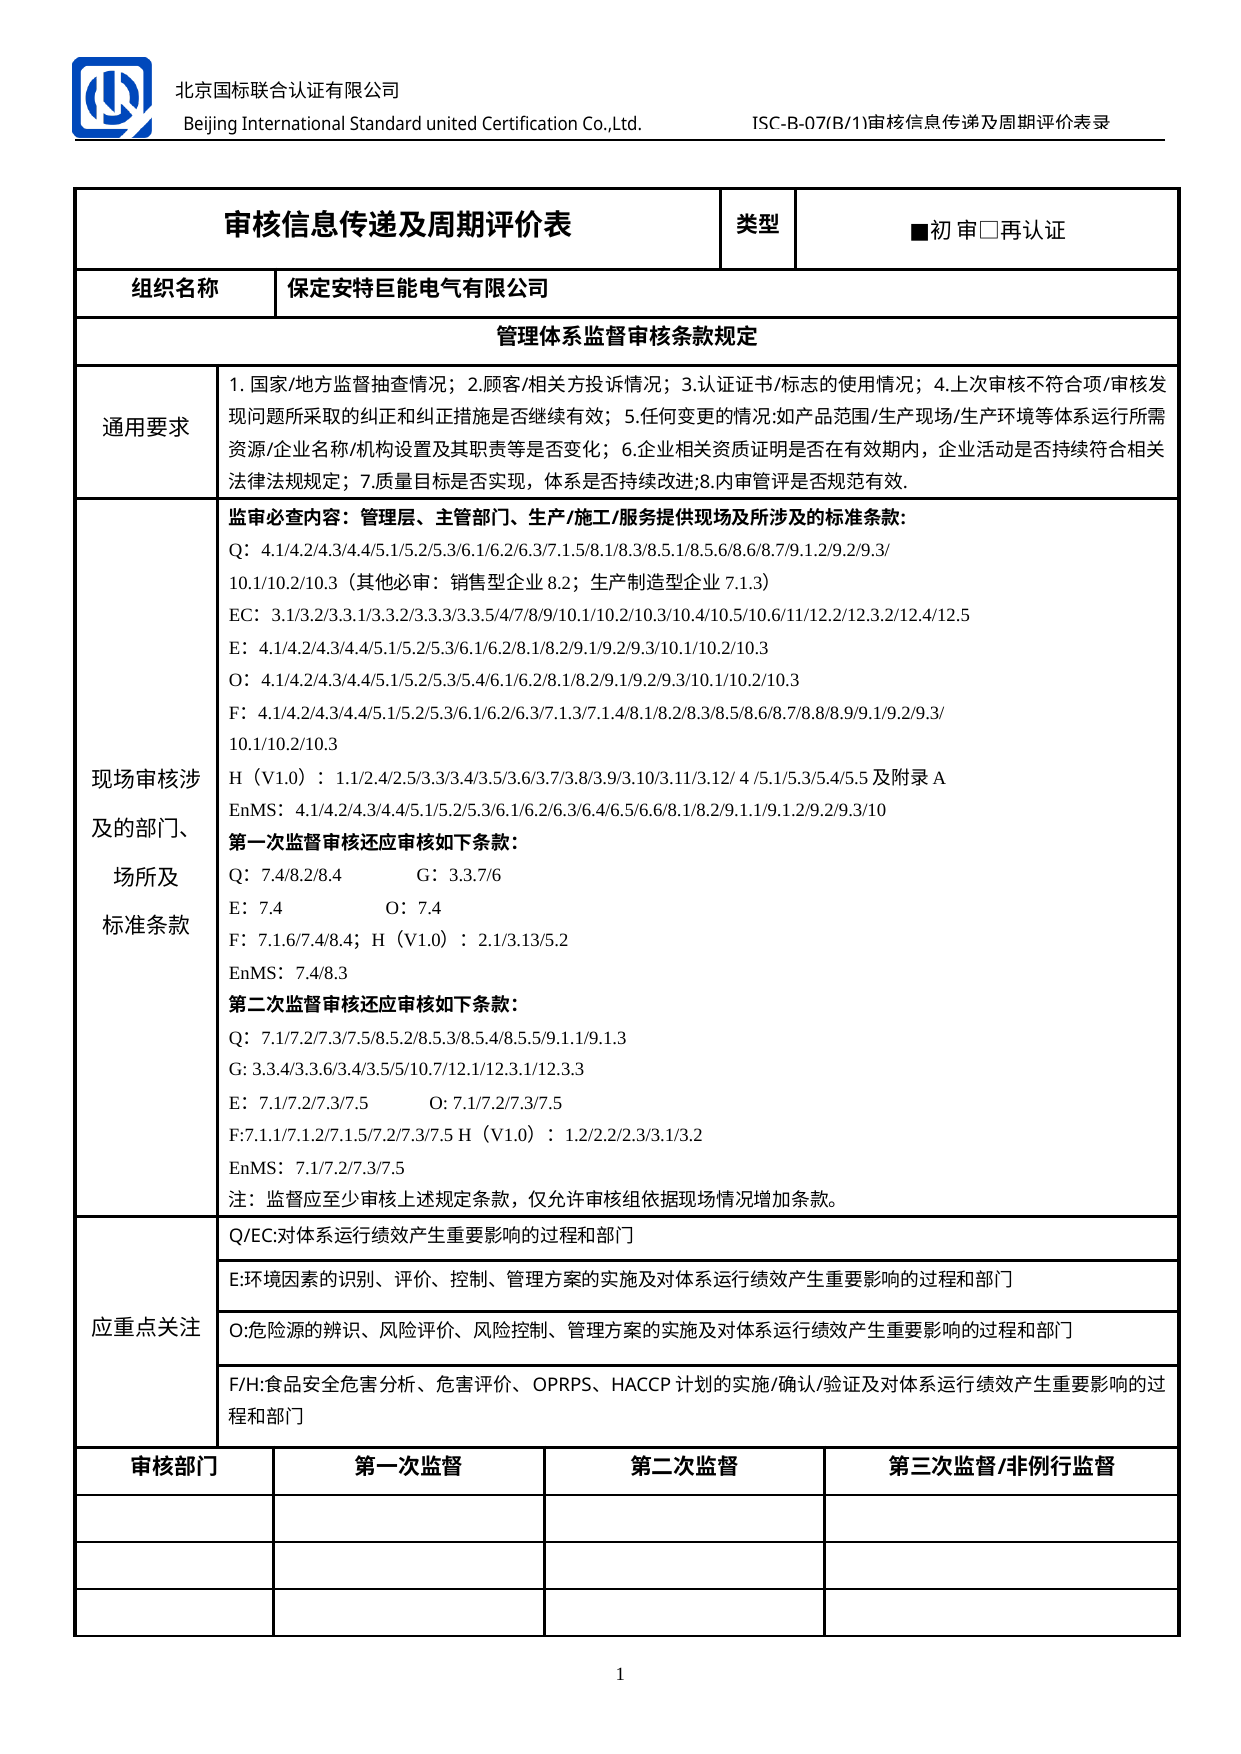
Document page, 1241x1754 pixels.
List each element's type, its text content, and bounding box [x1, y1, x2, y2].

table_cell 组织名称 [77, 271, 274, 316]
table_cell [77, 1496, 272, 1541]
table_cell 第二次监督 [546, 1449, 823, 1494]
table_cell 审核部门 [77, 1449, 272, 1494]
table_cell [275, 1496, 543, 1541]
table_cell [546, 1590, 823, 1635]
table_cell F/H:食品安全危害分析、危害评价、OPRPS、HACCP计划的实施/确认/验证及对体系运行绩效产生重要影响的过程和部门 [219, 1367, 1177, 1446]
table_cell [275, 1543, 543, 1588]
table_cell 第三次监督/非例行监督 [826, 1449, 1177, 1494]
table_cell 保定安特巨能电气有限公司 [277, 271, 1177, 316]
table_cell 1. 国家/地方监督抽查情况；2.顾客/相关方投诉情况；3.认证证书/标志的使用情况；4.上次审核不符合项/审核发现问题所采取的纠正和纠正措施是否继续有效；5.任何变更的情况:如产品范围/生产现场/生产环境等体系运行所需资源/企业名称/机构设置及其职责等是否变化；6.企业相关资质证明是否在有效期内，企业活动是否持续符合相关法律法规规定；7.质量目标是否实现，体系是否持续改进;8.内审管评是否规范有效. [219, 367, 1177, 497]
table_cell 监审必查内容：管理层、主管部门、生产/施工/服务提供现场及所涉及的标准条款: Q：4.1/4.2/4.3/4.4/5.1/5.2/5.3/6.1/6.2/6.3/7.1.5/8.1/8.3/8.5.1/8.5.6/8.6/8.7/9.1.2/9.2/9.3/ 10.1/10.2/10.3（其他必审：销售型企业8.2；生产制造型企业7.1.3） EC：3.1/3.2/3.3.1/3.3.2/3.3.3/3.3.5/4/7/8/9/10.1/10.2/10.3/10.4/10.5/10.6/11/12.2/12.3.2/12.4/12.5 E：4.1/4.2/4.3/4.4/5.1/5.2/5.3/6.1/6.2/8.1/8.2/9.1/9.2/9.3/10.1/10.2/10.3 O：4.1/4.2/4.3/4.4/5.1/5.2/5.3/5.4/6.1/6.2/8.1/8.2/9.1/9.2/9.3/10.1/10.2/10.3 F：4.1/4.2/4.3/4.4/5.1/5.2/5.3/6.1/6.2/6.3/7.1.3/7.1.4/8.1/8.2/8.3/8.5/8.6/8.7/8.8/8.9/9.1/9.2/9.3/ 10.1/10.2/10.3 H（V1.0）：1.1/2.4/2.5/3.3/3.4/3.5/3.6/3.7/3.8/3.9/3.10/3.11/3.12/ 4 /5.1/5.3/5.4/5.5及附录A EnMS：4.1/4.2/4.3/4.4/5.1/5.2/5.3/6.1/6.2/6.3/6.4/6.5/6.6/8.1/8.2/9.1.1/9.1.2/9.2/9.3/10 第一次监督审核还应审核如下条款： Q：7.4/8.2/8.4 G：3.3.7/6 E：7.4 O：7.4 F：7.1.6/7.4/8.4；H（V1.0）：2.1/3.13/5.2 EnMS：7.4/8.3 第二次监督审核还应审核如下条款： Q：7.1/7.2/7.3/7.5/8.5.2/8.5.3/8.5.4/8.5.5/9.1.1/9.1.3 G: 3.3.4/3.3.6/3.4/3.5/5/10.7/12.1/12.3.1/12.3.3 E：7.1/7.2/7.3/7.5 O: 7.1/7.2/7.3/7.5 F:7.1.1/7.1.2/7.1.5/7.2/7.3/7.5 H（V1.0）：1.2/2.2/2.3/3.1/3.2 EnMS：7.1/7.2/7.3/7.5 注：监督应至少审核上述规定条款，仅允许审核组依据现场情况增加条款。 [219, 500, 1177, 1215]
picture [72, 57, 152, 138]
table_cell [826, 1590, 1177, 1635]
table_cell 第一次监督 [275, 1449, 543, 1494]
table_cell E:环境因素的识别、评价、控制、管理方案的实施及对体系运行绩效产生重要影响的过程和部门 [219, 1262, 1177, 1310]
table_cell Q/EC:对体系运行绩效产生重要影响的过程和部门 [219, 1218, 1177, 1259]
table_header 审核信息传递及周期评价表 [77, 190, 719, 267]
table_cell [826, 1543, 1177, 1588]
table_cell [77, 1590, 272, 1635]
table_cell [546, 1496, 823, 1541]
table_cell [275, 1590, 543, 1635]
table_cell 管理体系监督审核条款规定 [77, 319, 1177, 364]
table_cell 现场审核涉及的部门、场所及 标准条款 [77, 500, 216, 1215]
table_cell 应重点关注 [77, 1218, 216, 1446]
table_cell 通用要求 [77, 367, 216, 497]
table_cell [546, 1543, 823, 1588]
table_cell [826, 1496, 1177, 1541]
table_cell O:危险源的辨识、风险评价、风险控制、管理方案的实施及对体系运行绩效产生重要影响的过程和部门 [219, 1313, 1177, 1364]
table_header 类型 [722, 190, 794, 267]
table_header ■初 审□再认证 [797, 190, 1177, 267]
table_cell [77, 1543, 272, 1588]
